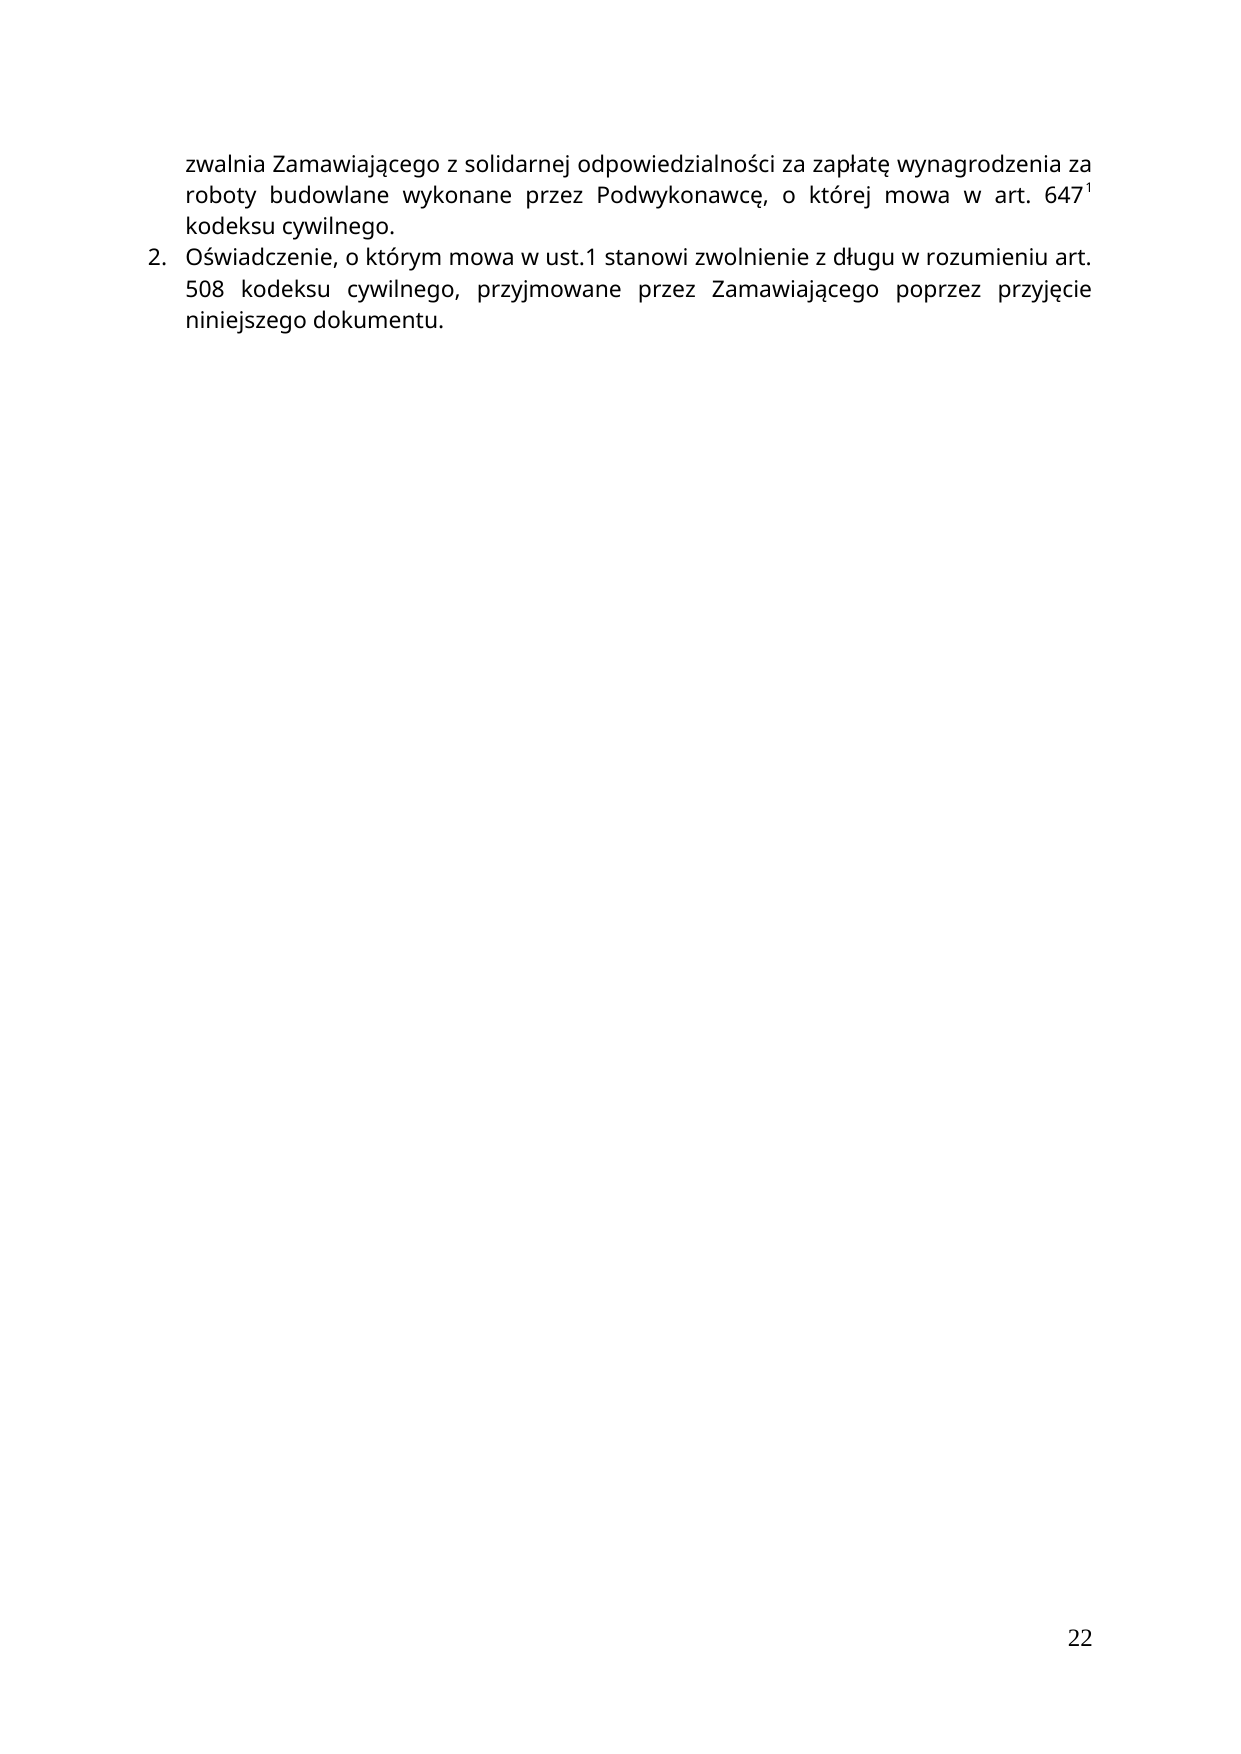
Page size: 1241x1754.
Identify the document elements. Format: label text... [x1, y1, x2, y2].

text zwalnia Zamawiającego z solidarnej odpowiedzialności za zapłatę wynagrodzenia za roboty budowlane wykonane przez Podwykonawcę, o której mowa w art. 6471 kodeksu cywilnego. [185, 148, 1093, 241]
list Oświadczenie, o którym mowa w ust.1 stanowi zwolnienie z długu w rozumieniu art. 508 kodeksu cywilnego, przyjmowane przez Zamawiającego poprzez przyjęcie niniejszego dokumentu. [148, 241, 1093, 335]
